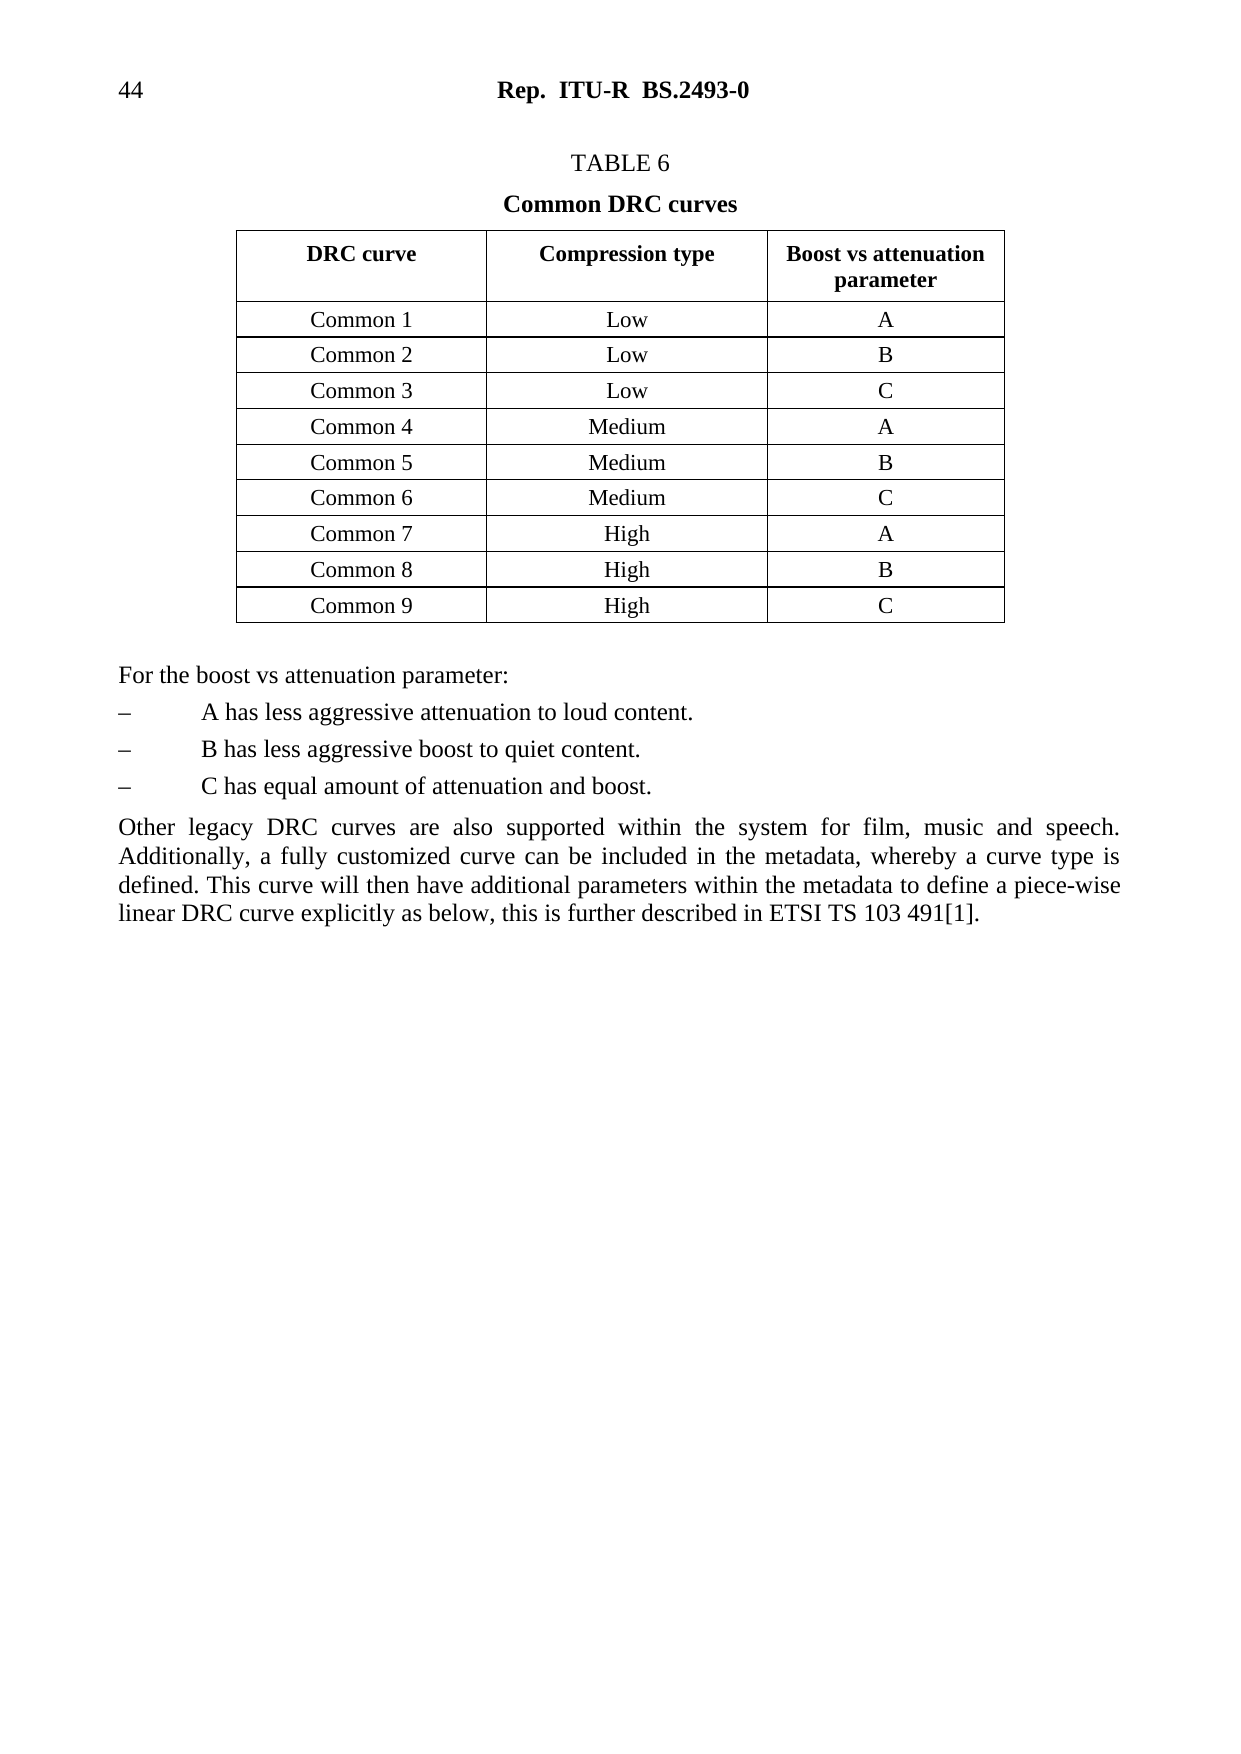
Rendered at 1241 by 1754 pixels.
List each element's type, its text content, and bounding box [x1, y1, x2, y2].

table_cell A [768, 302, 1004, 336]
table_cell Low [487, 338, 767, 372]
text – B has less aggressive boost to quiet content. [118, 734, 1122, 763]
table_header Boost vs attenuation parameter [768, 231, 1004, 301]
table_cell High [487, 552, 767, 586]
table_cell A [768, 516, 1004, 551]
table_cell Common 1 [237, 302, 486, 336]
table_cell Medium [487, 480, 767, 515]
table_cell Common 7 [237, 516, 486, 551]
table_cell B [768, 552, 1004, 586]
text – A has less aggressive attenuation to loud content. [118, 697, 1122, 726]
table_cell C [768, 480, 1004, 515]
title Common DRC curves [118, 189, 1122, 218]
table_cell Low [487, 373, 767, 408]
table_cell C [768, 588, 1004, 622]
table_cell Medium [487, 409, 767, 443]
table_header DRC curve [237, 231, 486, 301]
table_cell Low [487, 302, 767, 336]
table_cell C [768, 373, 1004, 408]
table_cell Common 4 [237, 409, 486, 443]
text Other legacy DRC curves are also supported within the system for film, music and speech. Additionally, a fully customized curve can be included in the metadata, whereby a curve type is defined. This curve will then have additional parameters within the metadata to define a piece-wise linear DRC curve explicitly as below, this is further described in ETSI TS 103 491[1]. [118, 812, 1122, 927]
table_cell Common 3 [237, 373, 486, 408]
table_cell Common 6 [237, 480, 486, 515]
table_cell High [487, 588, 767, 622]
table_cell A [768, 409, 1004, 443]
table_cell High [487, 516, 767, 551]
table_cell Common 5 [237, 445, 486, 479]
text TABLE 6 [118, 148, 1122, 176]
table_cell B [768, 445, 1004, 479]
table_header Compression type [487, 231, 767, 301]
table_cell Common 9 [237, 588, 486, 622]
text For the boost vs attenuation parameter: [118, 660, 1122, 688]
table_cell Common 2 [237, 338, 486, 372]
table_cell Medium [487, 445, 767, 479]
table_cell B [768, 338, 1004, 372]
table_cell Common 8 [237, 552, 486, 586]
text – C has equal amount of attenuation and boost. [118, 771, 1122, 800]
